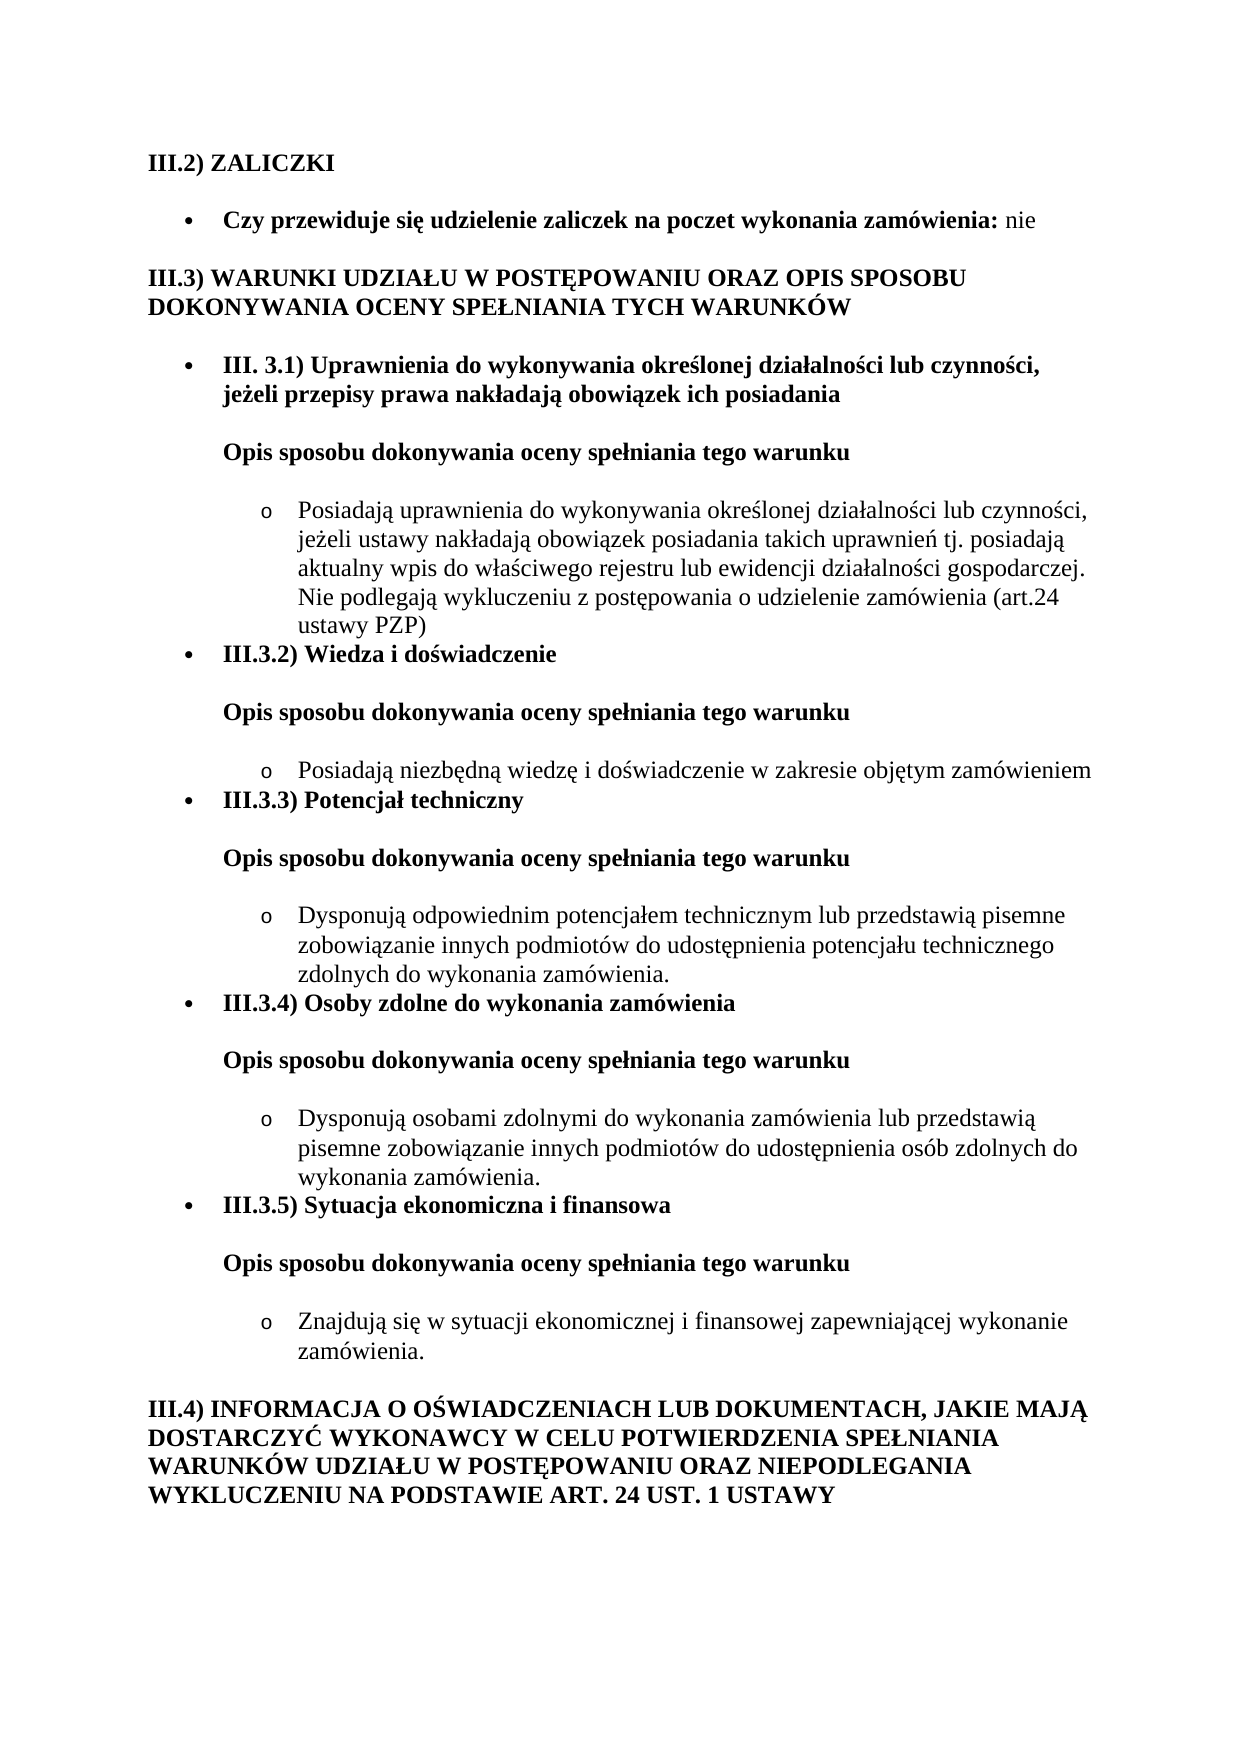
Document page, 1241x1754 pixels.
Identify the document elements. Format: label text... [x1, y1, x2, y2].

list Dysponują odpowiednim potencjałem technicznym lub przedstawią pisemne zobowiązanie innych podmiotów do udostępnienia potencjału technicznego zdolnych do wykonania zamówienia. [260, 901, 1093, 988]
list III.3.3) Potencjał techniczny [185, 785, 1093, 813]
text Opis sposobu dokonywania oceny spełniania tego warunku [223, 437, 1093, 466]
text Opis sposobu dokonywania oceny spełniania tego warunku [223, 843, 1093, 871]
list Posiadają uprawnienia do wykonywania określonej działalności lub czynności, jeżeli ustawy nakładają obowiązek posiadania takich uprawnień tj. posiadają aktualny wpis do właściwego rejestru lub ewidencji działalności gospodarczej. Nie podlegają wykluczeniu z postępowania o udzielenie zamówienia (art.24 ustawy PZP) [260, 495, 1093, 639]
list Czy przewiduje się udzielenie zaliczek na poczet wykonania zamówienia: nie [185, 206, 1093, 234]
text Opis sposobu dokonywania oceny spełniania tego warunku [223, 697, 1093, 726]
list III.3.5) Sytuacja ekonomiczna i finansowa [185, 1191, 1093, 1219]
list III. 3.1) Uprawnienia do wykonywania określonej działalności lub czynności, jeżeli przepisy prawa nakładają obowiązek ich posiadania [185, 350, 1093, 408]
text Opis sposobu dokonywania oceny spełniania tego warunku [223, 1248, 1093, 1277]
list III.3.2) Wiedza i doświadczenie [185, 639, 1093, 668]
text III.2) ZALICZKI [148, 148, 1093, 176]
text Opis sposobu dokonywania oceny spełniania tego warunku [223, 1046, 1093, 1074]
text III.4) INFORMACJA O OŚWIADCZENIACH LUB DOKUMENTACH, JAKIE MAJĄ DOSTARCZYĆ WYKONAWCY W CELU POTWIERDZENIA SPEŁNIANIA WARUNKÓW UDZIAŁU W POSTĘPOWANIU ORAZ NIEPODLEGANIA WYKLUCZENIU NA PODSTAWIE ART. 24 UST. 1 USTAWY [148, 1394, 1093, 1509]
list Posiadają niezbędną wiedzę i doświadczenie w zakresie objętym zamówieniem [260, 755, 1093, 785]
text III.3) WARUNKI UDZIAŁU W POSTĘPOWANIU ORAZ OPIS SPOSOBU DOKONYWANIA OCENY SPEŁNIANIA TYCH WARUNKÓW [148, 263, 1093, 321]
list Znajdują się w sytuacji ekonomicznej i finansowej zapewniającej wykonanie zamówienia. [260, 1306, 1093, 1365]
list III.3.4) Osoby zdolne do wykonania zamówienia [185, 988, 1093, 1016]
list Dysponują osobami zdolnymi do wykonania zamówienia lub przedstawią pisemne zobowiązanie innych podmiotów do udostępnienia osób zdolnych do wykonania zamówienia. [260, 1103, 1093, 1191]
